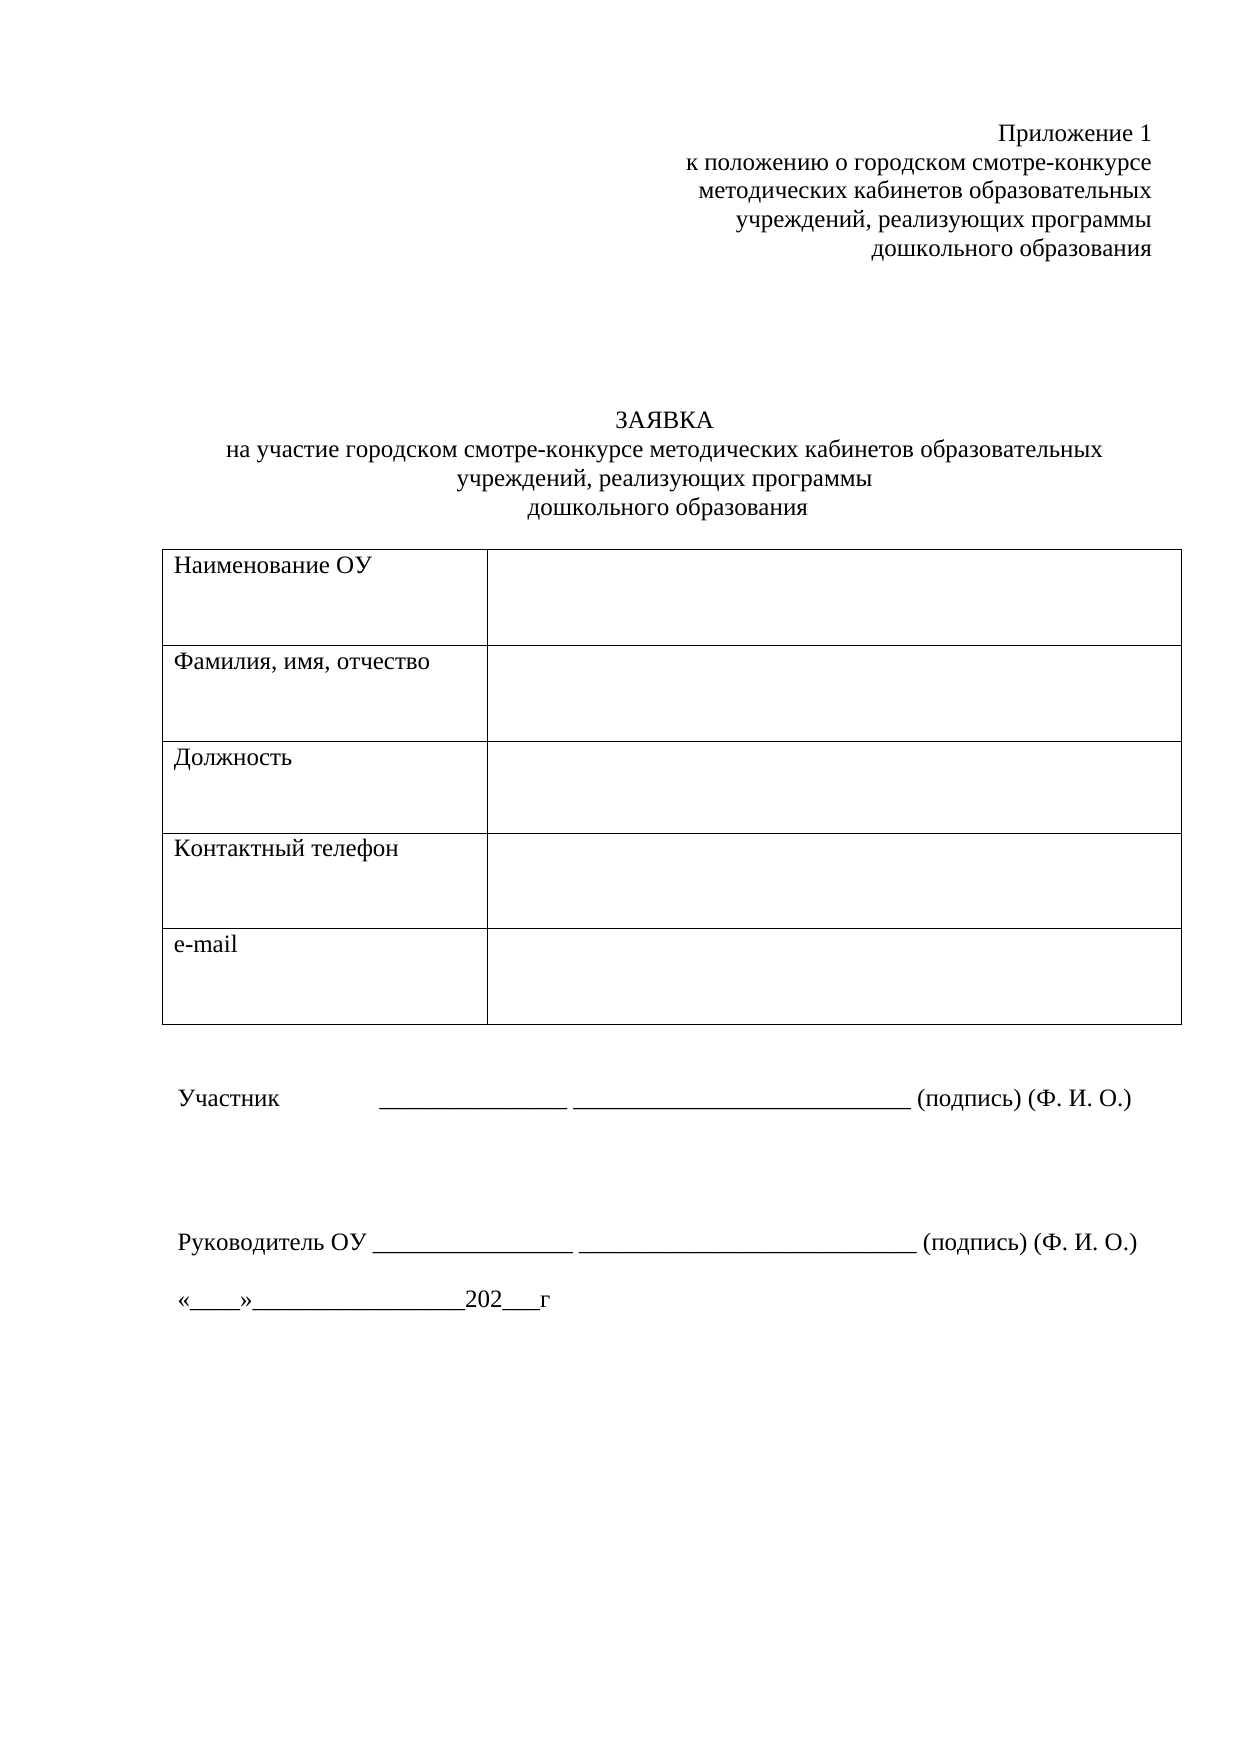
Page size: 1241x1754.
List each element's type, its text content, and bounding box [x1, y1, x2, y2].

text Участник _______________ ___________________________ (подпись) (Ф. И. О.) [177, 1083, 1152, 1112]
table_cell Должность [163, 742, 487, 832]
text учреждений, реализующих программы [177, 204, 1152, 233]
table_cell Контактный телефон [163, 834, 487, 928]
text «____»_________________202___г [177, 1284, 1152, 1313]
table_cell [488, 929, 1181, 1024]
text на участие городском смотре-конкурсе методических кабинетов образовательных учреждений, реализующих программы [177, 434, 1152, 492]
table_header Наименование ОУ [163, 550, 487, 645]
table_cell Фамилия, имя, отчество [163, 646, 487, 741]
table_cell [488, 742, 1181, 832]
text ЗАЯВКА [177, 406, 1152, 434]
text методических кабинетов образовательных [177, 176, 1152, 204]
text Приложение 1 [177, 118, 1152, 147]
text дошкольного образования [177, 492, 1152, 521]
table_cell e-mail [163, 929, 487, 1024]
text к положению о городском смотре-конкурсе [177, 147, 1152, 176]
table_header [488, 550, 1181, 645]
text дошкольного образования [177, 233, 1152, 262]
text Руководитель ОУ ________________ ___________________________ (подпись) (Ф. И. О.) [177, 1227, 1152, 1255]
table_cell [488, 834, 1181, 928]
table_cell [488, 646, 1181, 741]
